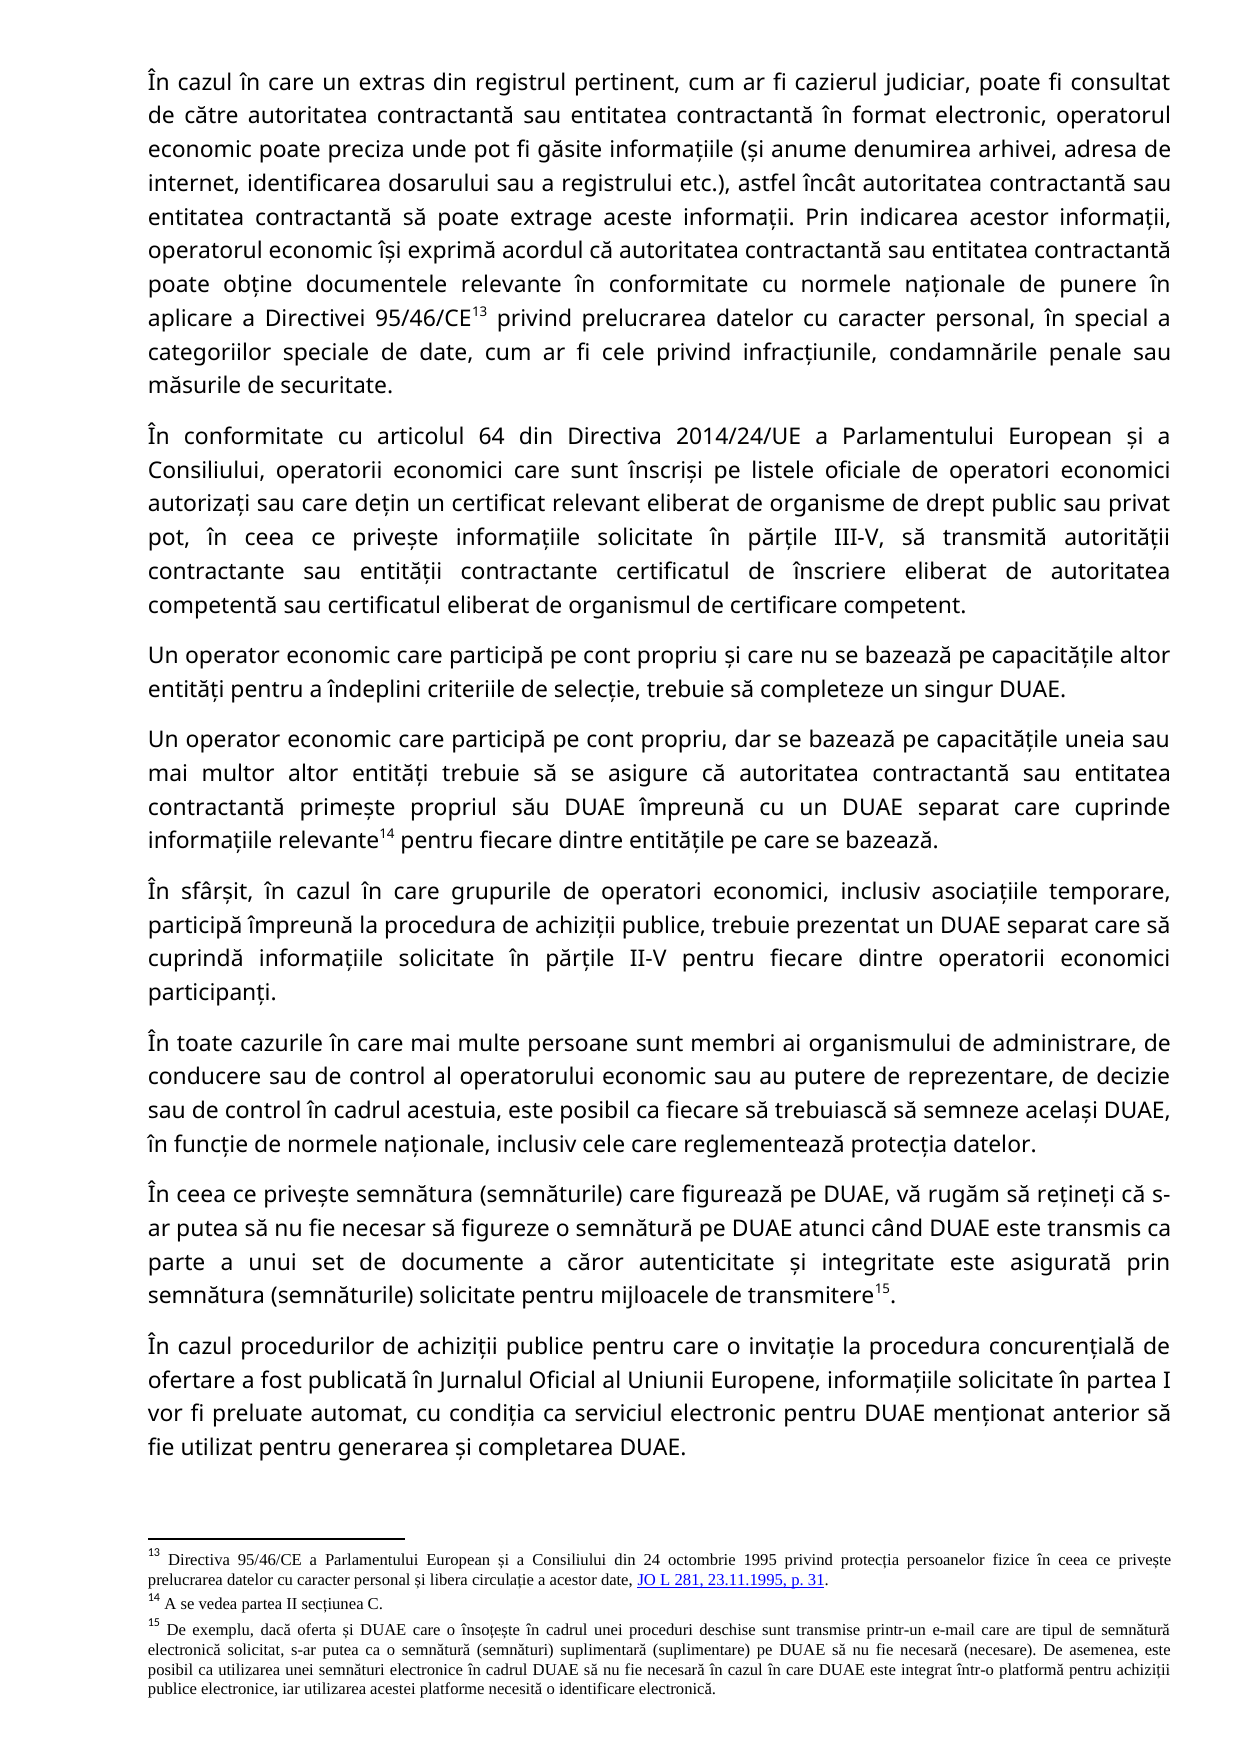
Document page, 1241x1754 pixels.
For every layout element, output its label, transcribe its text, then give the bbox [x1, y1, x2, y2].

text În cazul în care un extras din registrul pertinent, cum ar fi cazierul judiciar, poate fi consultat de către autoritatea contractantă sau entitatea contractantă în format electronic, operatorul economic poate preciza unde pot fi găsite informațiile (și anume denumirea arhivei, adresa de internet, identificarea dosarului sau a registrului etc.), astfel încât autoritatea contractantă sau entitatea contractantă să poate extrage aceste informații. Prin indicarea acestor informații, operatorul economic își exprimă acordul că autoritatea contractantă sau entitatea contractantă poate obține documentele relevante în conformitate cu normele naționale de punere în aplicare a Directivei 95/46/CE privind prelucrarea datelor cu caracter personal, în special a categoriilor speciale de date, cum ar fi cele privind infracțiunile, condamnările penale sau măsurile de securitate. [148, 66, 1172, 401]
text În toate cazurile în care mai multe persoane sunt membri ai organismului de administrare, de conducere sau de control al operatorului economic sau au putere de reprezentare, de decizie sau de control în cadrul acestuia, este posibil ca fiecare să trebuiască să semneze același DUAE, în funcție de normele naționale, inclusiv cele care reglementează protecția datelor. [148, 1026, 1172, 1159]
text În conformitate cu articolul 64 din Directiva 2014/24/UE a Parlamentului European și a Consiliului, operatorii economici care sunt înscriși pe listele oficiale de operatori economici autorizați sau care dețin un certificat relevant eliberat de organisme de drept public sau privat pot, în ceea ce privește informațiile solicitate în părțile III-V, să transmită autorității contractante sau entității contractante certificatul de înscriere eliberat de autoritatea competentă sau certificatul eliberat de organismul de certificare competent. [148, 420, 1172, 620]
text În sfârșit, în cazul în care grupurile de operatori economici, inclusiv asociațiile temporare, participă împreună la procedura de achiziții publice, trebuie prezentat un DUAE separat care să cuprindă informațiile solicitate în părțile II-V pentru fiecare dintre operatorii economici participanți. [148, 875, 1172, 1007]
text În ceea ce privește semnătura (semnăturile) care figurează pe DUAE, vă rugăm să rețineți că s-ar putea să nu fie necesar să figureze o semnătură pe DUAE atunci când DUAE este transmis ca parte a unui set de documente a căror autenticitate și integritate este asigurată prin semnătura (semnăturile) solicitate pentru mijloacele de transmitere. [148, 1178, 1172, 1311]
text Un operator economic care participă pe cont propriu și care nu se bazează pe capacitățile altor entități pentru a îndeplini criteriile de selecție, trebuie să completeze un singur DUAE. [148, 639, 1172, 704]
text În cazul procedurilor de achiziții publice pentru care o invitație la procedura concurențială de ofertare a fost publicată în Jurnalul Oficial al Uniunii Europene, informațiile solicitate în partea I vor fi preluate automat, cu condiția ca serviciul electronic pentru DUAE menționat anterior să fie utilizat pentru generarea și completarea DUAE. [148, 1330, 1172, 1462]
text Un operator economic care participă pe cont propriu, dar se bazează pe capacitățile uneia sau mai multor altor entități trebuie să se asigure că autoritatea contractantă sau entitatea contractantă primește propriul său DUAE împreună cu un DUAE separat care cuprinde informațiile relevante pentru fiecare dintre entitățile pe care se bazează. [148, 723, 1172, 856]
